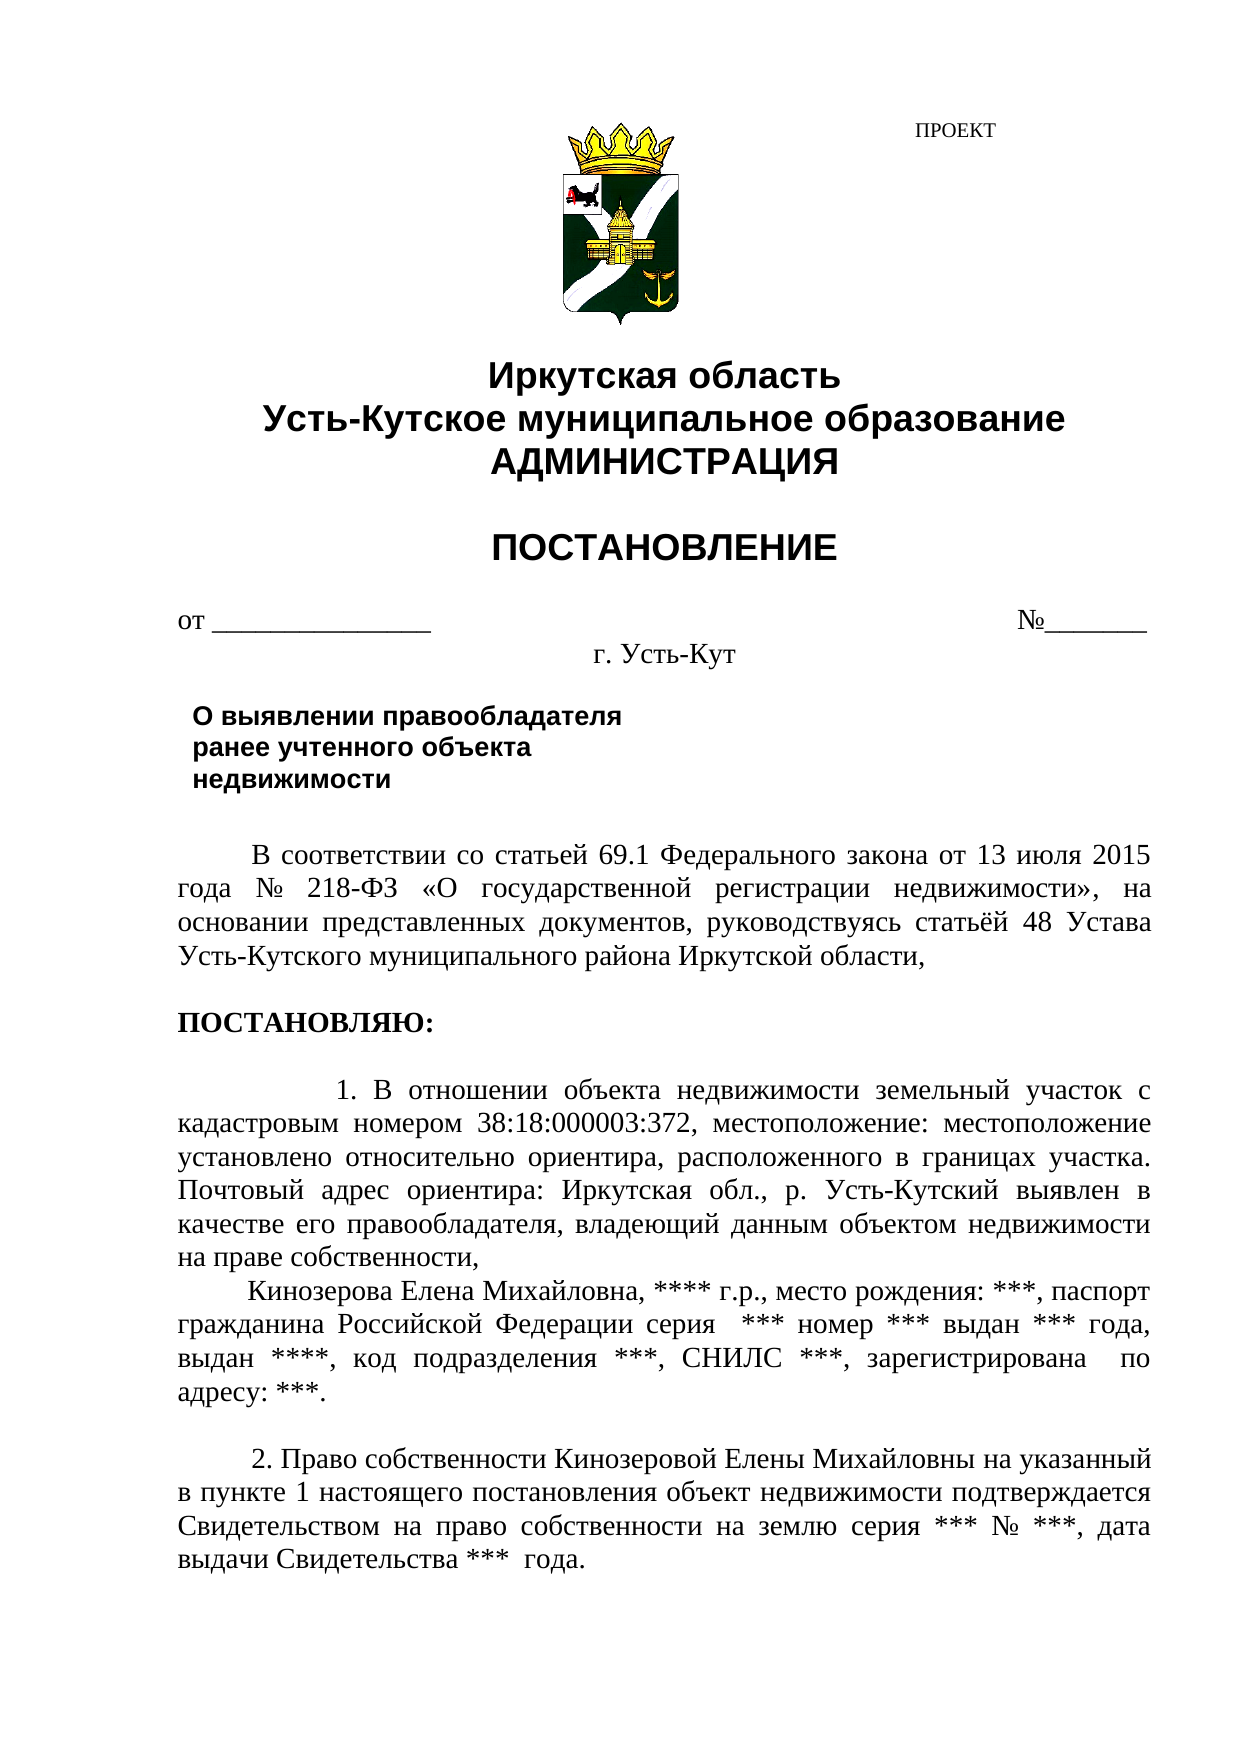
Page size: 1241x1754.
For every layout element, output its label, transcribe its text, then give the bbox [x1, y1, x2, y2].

text от _______________ №_______ [177, 602, 1152, 636]
text ПРОЕКТ [177, 118, 1152, 353]
text 1. В отношении объекта недвижимости земельный участок с кадастровым номером 38:18:000003:372, местоположение: местоположение установлено относительно ориентира, расположенного в границах участка. Почтовый адрес ориентира: Иркутская обл., р. Усть-Кутский выявлен в качестве его правообладателя, владеющий данным объектом недвижимости на праве собственности, [177, 1072, 1152, 1273]
text 2. Право собственности Кинозеровой Елены Михайловны на указанный в пункте 1 настоящего постановления объект недвижимости подтверждается Свидетельством на право собственности на землю серия *** № ***, дата выдачи Свидетельства *** года. [177, 1441, 1152, 1575]
text В соответствии со статьей 69.1 Федерального закона от 13 июля 2015 года № 218-ФЗ «О государственной регистрации недвижимости», на основании представленных документов, руководствуясь статьёй 48 Устава Усть-Кутского муниципального района Иркутской области, [177, 837, 1152, 971]
text Иркутская область [177, 353, 1152, 396]
text ПОСТАНОВЛЕНИЕ [177, 526, 1152, 569]
text Кинозерова Елена Михайловна, **** г.р., место рождения: ***, паспорт гражданина Российской Федерации серия *** номер *** выдан *** года, выдан ****, код подразделения ***, СНИЛС ***, зарегистрирована по адресу: ***. [177, 1273, 1152, 1407]
text АДМИНИСТРАЦИЯ [177, 439, 1152, 482]
text г. Усть-Кут [177, 636, 1152, 669]
text Усть-Кутское муниципальное образование [177, 396, 1152, 439]
text ПОСТАНОВЛЯЮ: [177, 971, 1152, 1038]
